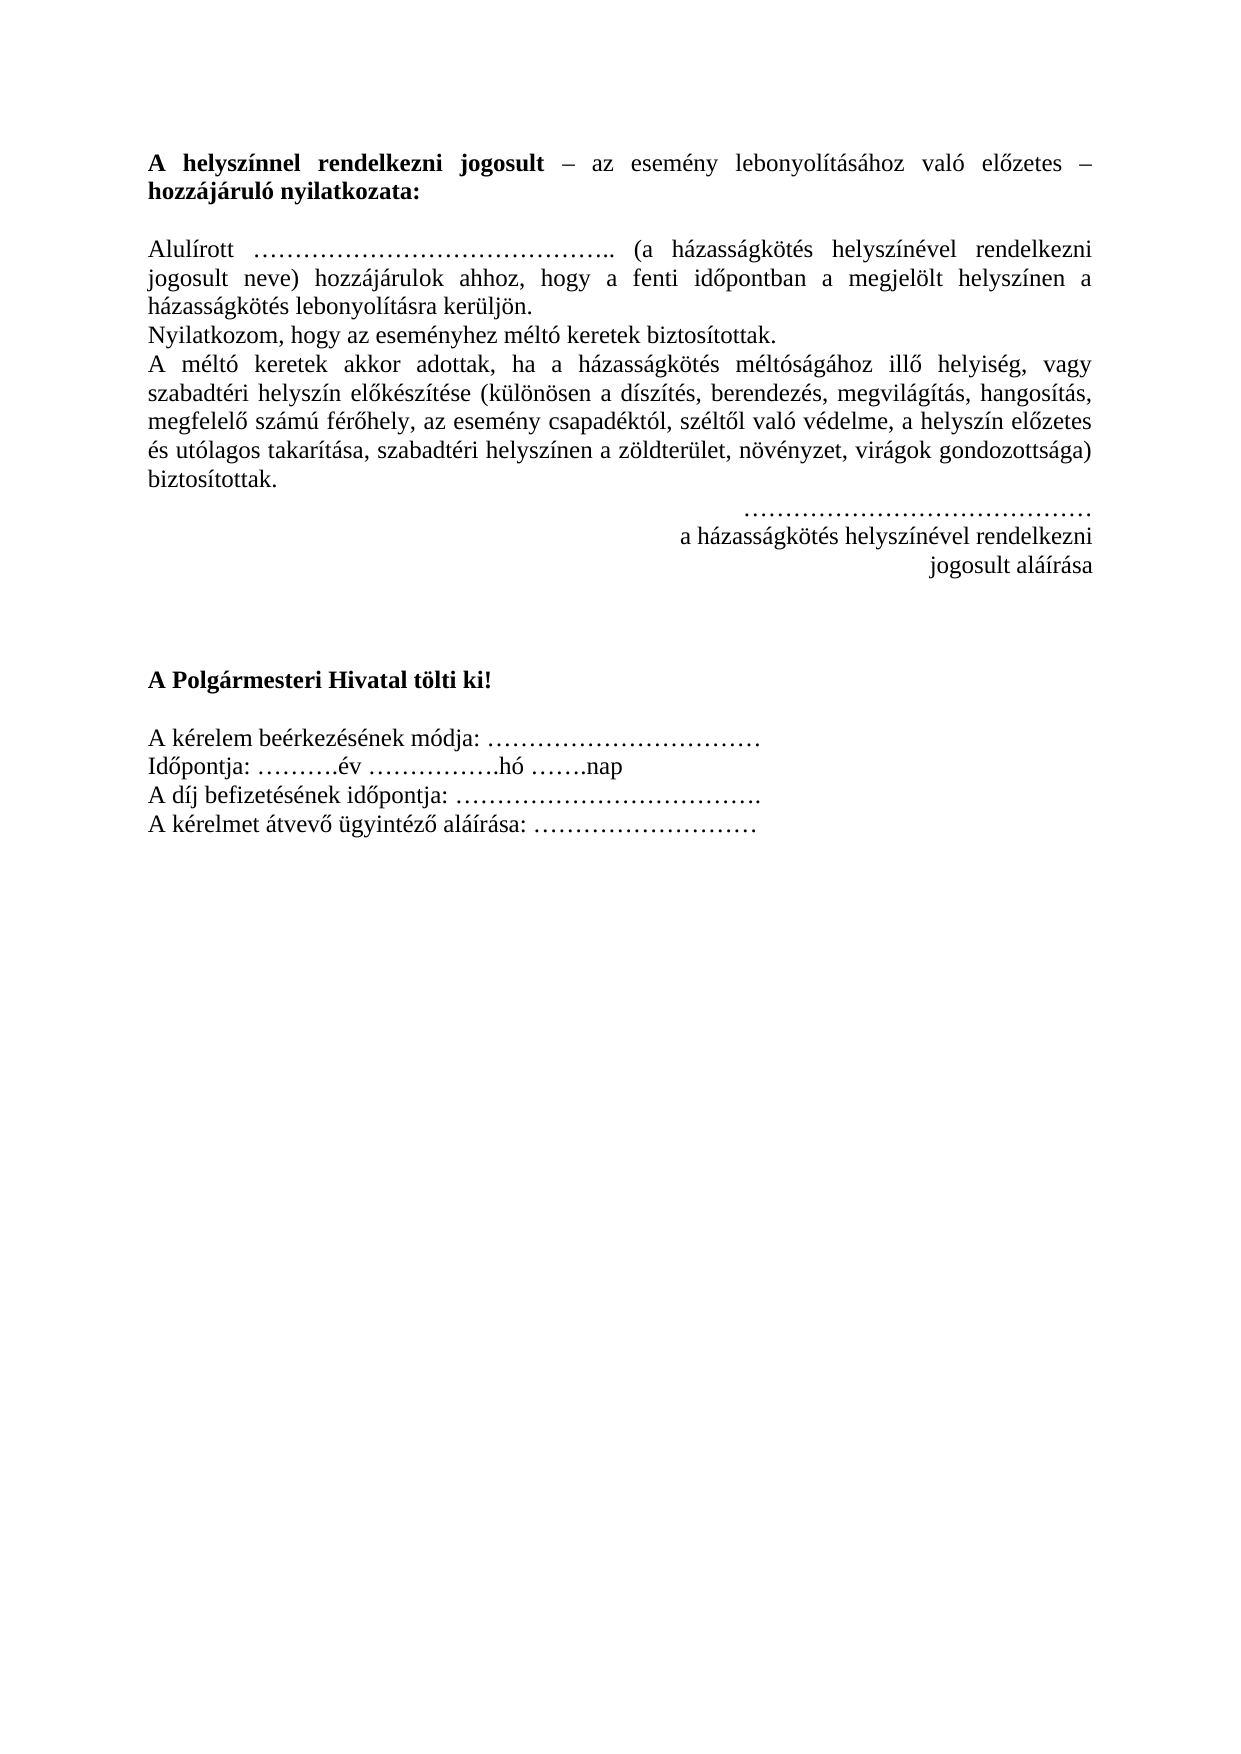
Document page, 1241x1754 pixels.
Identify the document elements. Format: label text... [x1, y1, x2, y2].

text A Polgármesteri Hivatal tölti ki! [148, 665, 1093, 694]
text A helyszínnel rendelkezni jogosult – az esemény lebonyolításához való előzetes – hozzájáruló nyilatkozata: [148, 148, 1093, 205]
text A díj befizetésének időpontja: ………………………………. [148, 780, 1093, 809]
text A kérelem beérkezésének módja: …………………………… [148, 723, 1093, 751]
text A méltó keretek akkor adottak, ha a házasságkötés méltóságához illő helyiség, vagy szabadtéri helyszín előkészítése (különösen a díszítés, berendezés, megvilágítás, hangosítás, megfelelő számú férőhely, az esemény csapadéktól, széltől való védelme, a helyszín előzetes és utólagos takarítása, szabadtéri helyszínen a zöldterület, növényzet, virágok gondozottsága) biztosítottak. [148, 349, 1093, 493]
text …………………………………… [148, 493, 1093, 521]
text Nyilatkozom, hogy az eseményhez méltó keretek biztosítottak. [148, 320, 1093, 349]
text Alulírott …………………………………….. (a házasságkötés helyszínével rendelkezni jogosult neve) hozzájárulok ahhoz, hogy a fenti időpontban a megjelölt helyszínen a házasságkötés lebonyolításra kerüljön. [148, 234, 1093, 320]
text a házasságkötés helyszínével rendelkezni [148, 521, 1093, 550]
text A kérelmet átvevő ügyintéző aláírása: ……………………… [148, 809, 1093, 838]
text jogosult aláírása [148, 550, 1093, 579]
text Időpontja: ……….év …………….hó …….nap [148, 751, 1093, 780]
